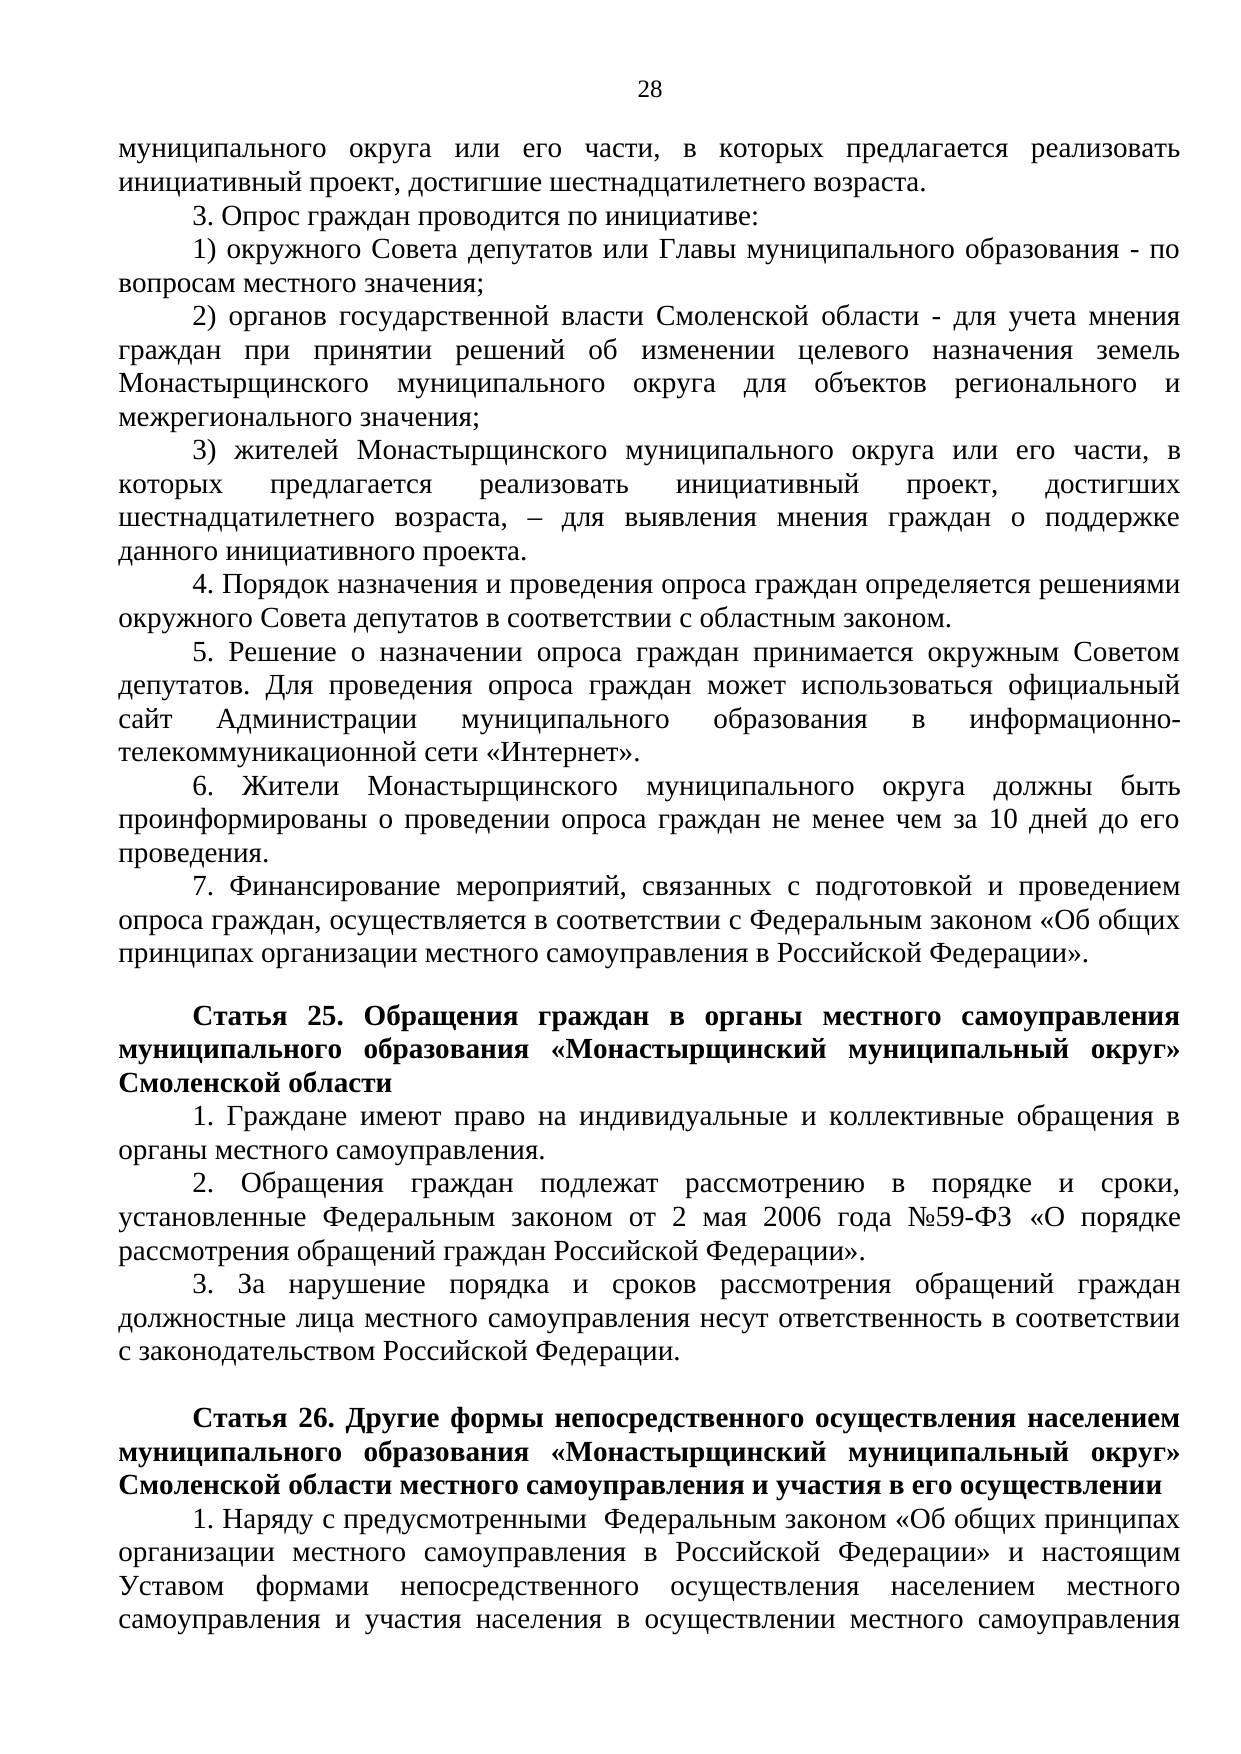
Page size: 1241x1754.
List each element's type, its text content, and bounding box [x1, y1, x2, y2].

text 1) окружного Совета депутатов или Главы муниципального образования - по вопросам местного значения; [118, 231, 1181, 298]
text 7. Финансирование мероприятий, связанных с подготовкой и проведением опроса граждан, осуществляется в соответствии с Федеральным законом «Об общих принципах организации местного самоуправления в Российской Федерации». [118, 868, 1181, 969]
text 4. Порядок назначения и проведения опроса граждан определяется решениями окружного Совета депутатов в соответствии с областным законом. [118, 567, 1181, 634]
text Статья 26. Другие формы непосредственного осуществления населением муниципального образования «Монастырщинский муниципальный округ» Смоленской области местного самоуправления и участия в его осуществлении [118, 1400, 1181, 1501]
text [118, 1501, 1181, 1635]
text 5. Решение о назначении опроса граждан принимается окружным Советом депутатов. Для проведения опроса граждан может использоваться официальный сайт Администрации муниципального образования в информационно-телекоммуникационной сети «Интернет». [118, 634, 1181, 768]
text 3. За нарушение порядка и сроков рассмотрения обращений граждан должностные лица местного самоуправления несут ответственность в соответствии с законодательством Российской Федерации. [118, 1266, 1181, 1367]
text 6. Жители Монастырщинского муниципального округа должны быть проинформированы о проведении опроса граждан не менее чем за 10 дней до его проведения. [118, 768, 1181, 868]
text 1. Граждане имеют право на индивидуальные и коллективные обращения в органы местного самоуправления. [118, 1098, 1181, 1166]
text 3. Опрос граждан проводится по инициативе: [118, 198, 1181, 231]
text 2) органов государственной власти Смоленской области - для учета мнения граждан при принятии решений об изменении целевого назначения земель Монастырщинского муниципального округа для объектов регионального и межрегионального значения; [118, 298, 1181, 432]
text 2. Обращения граждан подлежат рассмотрению в порядке и сроки, установленные Федеральным законом от 2 мая 2006 года №59-ФЗ «О порядке рассмотрения обращений граждан Российской Федерации». [118, 1166, 1181, 1266]
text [118, 131, 1181, 198]
text Статья 25. Обращения граждан в органы местного самоуправления муниципального образования «Монастырщинский муниципальный округ» Смоленской области [118, 998, 1181, 1098]
text 3) жителей Монастырщинского муниципального округа или его части, в которых предлагается реализовать инициативный проект, достигших шестнадцатилетнего возраста, – для выявления мнения граждан о поддержке данного инициативного проекта. [118, 432, 1181, 567]
